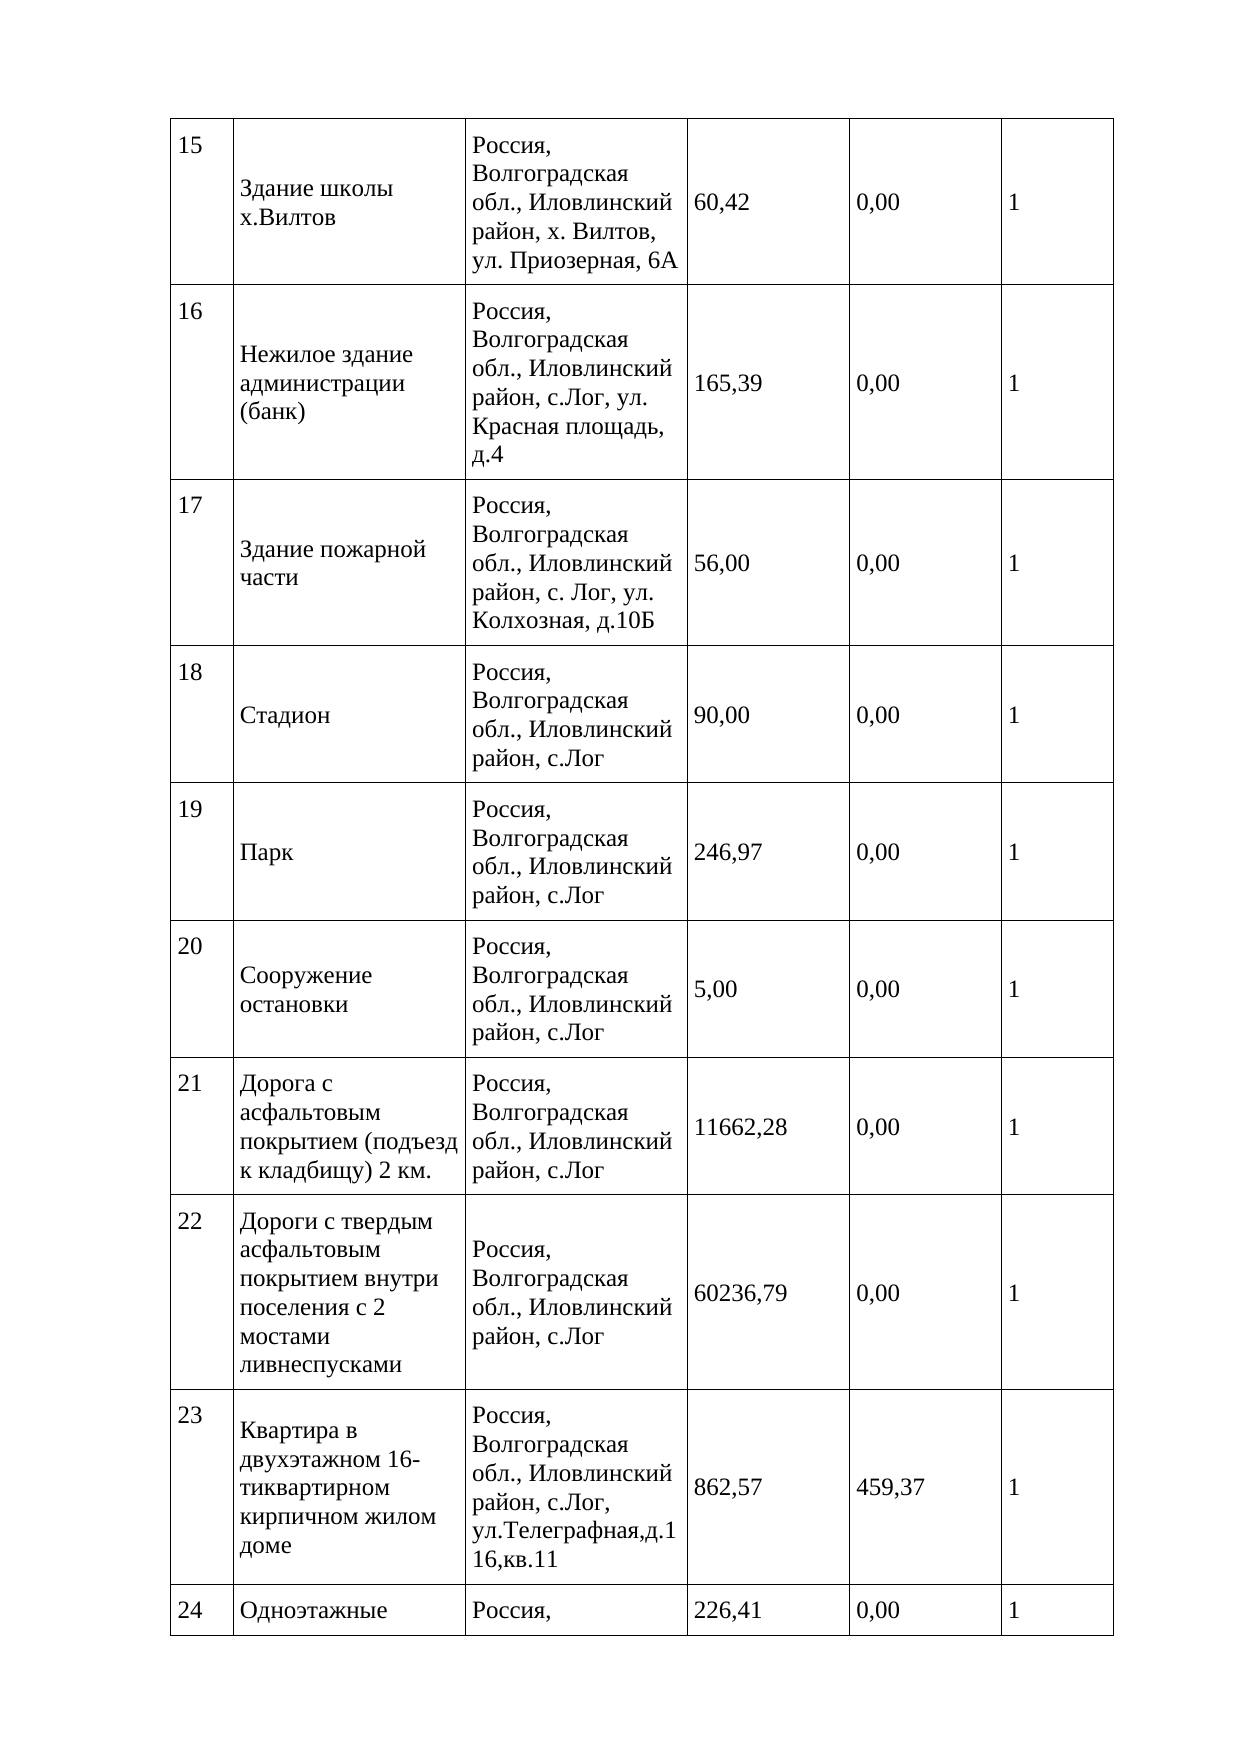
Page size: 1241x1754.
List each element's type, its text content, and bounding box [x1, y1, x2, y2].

table_cell 0,00 [850, 646, 1001, 782]
table_cell Стадион [234, 646, 465, 782]
table_cell 1 [1002, 1195, 1113, 1389]
table_cell 60236,79 [688, 1195, 849, 1389]
table_cell Дорога с асфальтовым покрытием (подъезд к кладбищу) 2 км. [234, 1058, 465, 1194]
table_cell 90,00 [688, 646, 849, 782]
table_cell Сооружение остановки [234, 921, 465, 1057]
table_cell Здание школы х.Вилтов [234, 119, 465, 284]
table_cell Россия, Волгоградская обл., Иловлинский район, х. Вилтов, ул. Приозерная, 6А [466, 119, 687, 284]
table_cell 1 [1002, 480, 1113, 645]
table_cell 19 [171, 783, 233, 919]
table_cell 5,00 [688, 921, 849, 1057]
table_cell 0,00 [850, 1058, 1001, 1194]
table_cell 862,57 [688, 1390, 849, 1584]
table_cell 21 [171, 1058, 233, 1194]
table_cell 1 [1002, 285, 1113, 479]
table_cell 0,00 [850, 119, 1001, 284]
table_cell 1 [1002, 921, 1113, 1057]
table_cell 226,41 [688, 1585, 849, 1635]
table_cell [466, 1585, 687, 1635]
table_cell 1 [1002, 783, 1113, 919]
table_cell Дороги с твердым асфальтовым покрытием внутри поселения с 2 мостами ливнеспусками [234, 1195, 465, 1389]
table_cell 23 [171, 1390, 233, 1584]
table_cell 22 [171, 1195, 233, 1389]
table_cell Россия, Волгоградская обл., Иловлинский район, с. Лог, ул. Колхозная, д.10Б [466, 480, 687, 645]
table_cell 1 [1002, 1585, 1113, 1635]
table_cell Россия, Волгоградская обл., Иловлинский район, с.Лог, ул. Красная площадь, д.4 [466, 285, 687, 479]
table_cell 18 [171, 646, 233, 782]
table_cell 165,39 [688, 285, 849, 479]
table_cell 0,00 [850, 921, 1001, 1057]
table_cell 459,37 [850, 1390, 1001, 1584]
table_cell 0,00 [850, 1195, 1001, 1389]
table_cell Здание пожарной части [234, 480, 465, 645]
table_cell 56,00 [688, 480, 849, 645]
table_cell 0,00 [850, 1585, 1001, 1635]
table_cell 1 [1002, 646, 1113, 782]
table_cell Россия, Волгоградская обл., Иловлинский район, с.Лог [466, 1195, 687, 1389]
table_cell Россия, Волгоградская обл., Иловлинский район, с.Лог [466, 921, 687, 1057]
table_cell 24 [171, 1585, 233, 1635]
table_cell Россия, Волгоградская обл., Иловлинский район, с.Лог [466, 783, 687, 919]
table_cell 1 [1002, 1058, 1113, 1194]
table_cell 17 [171, 480, 233, 645]
table_cell 60,42 [688, 119, 849, 284]
table_cell 0,00 [850, 285, 1001, 479]
table_cell Россия, Волгоградская обл., Иловлинский район, с.Лог, ул.Телеграфная,д.116,кв.11 [466, 1390, 687, 1584]
table_cell Россия, Волгоградская обл., Иловлинский район, с.Лог [466, 1058, 687, 1194]
table_cell 246,97 [688, 783, 849, 919]
table_cell Парк [234, 783, 465, 919]
table_cell 1 [1002, 1390, 1113, 1584]
table_cell 0,00 [850, 783, 1001, 919]
table_cell Квартира в двухэтажном 16-тиквартирном кирпичном жилом доме [234, 1390, 465, 1584]
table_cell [234, 1585, 465, 1635]
table_cell Нежилое здание администрации (банк) [234, 285, 465, 479]
table_cell 11662,28 [688, 1058, 849, 1194]
table_cell 0,00 [850, 480, 1001, 645]
table_cell 1 [1002, 119, 1113, 284]
table_cell 20 [171, 921, 233, 1057]
table_cell 15 [171, 119, 233, 284]
table_cell 16 [171, 285, 233, 479]
table_cell Россия, Волгоградская обл., Иловлинский район, с.Лог [466, 646, 687, 782]
